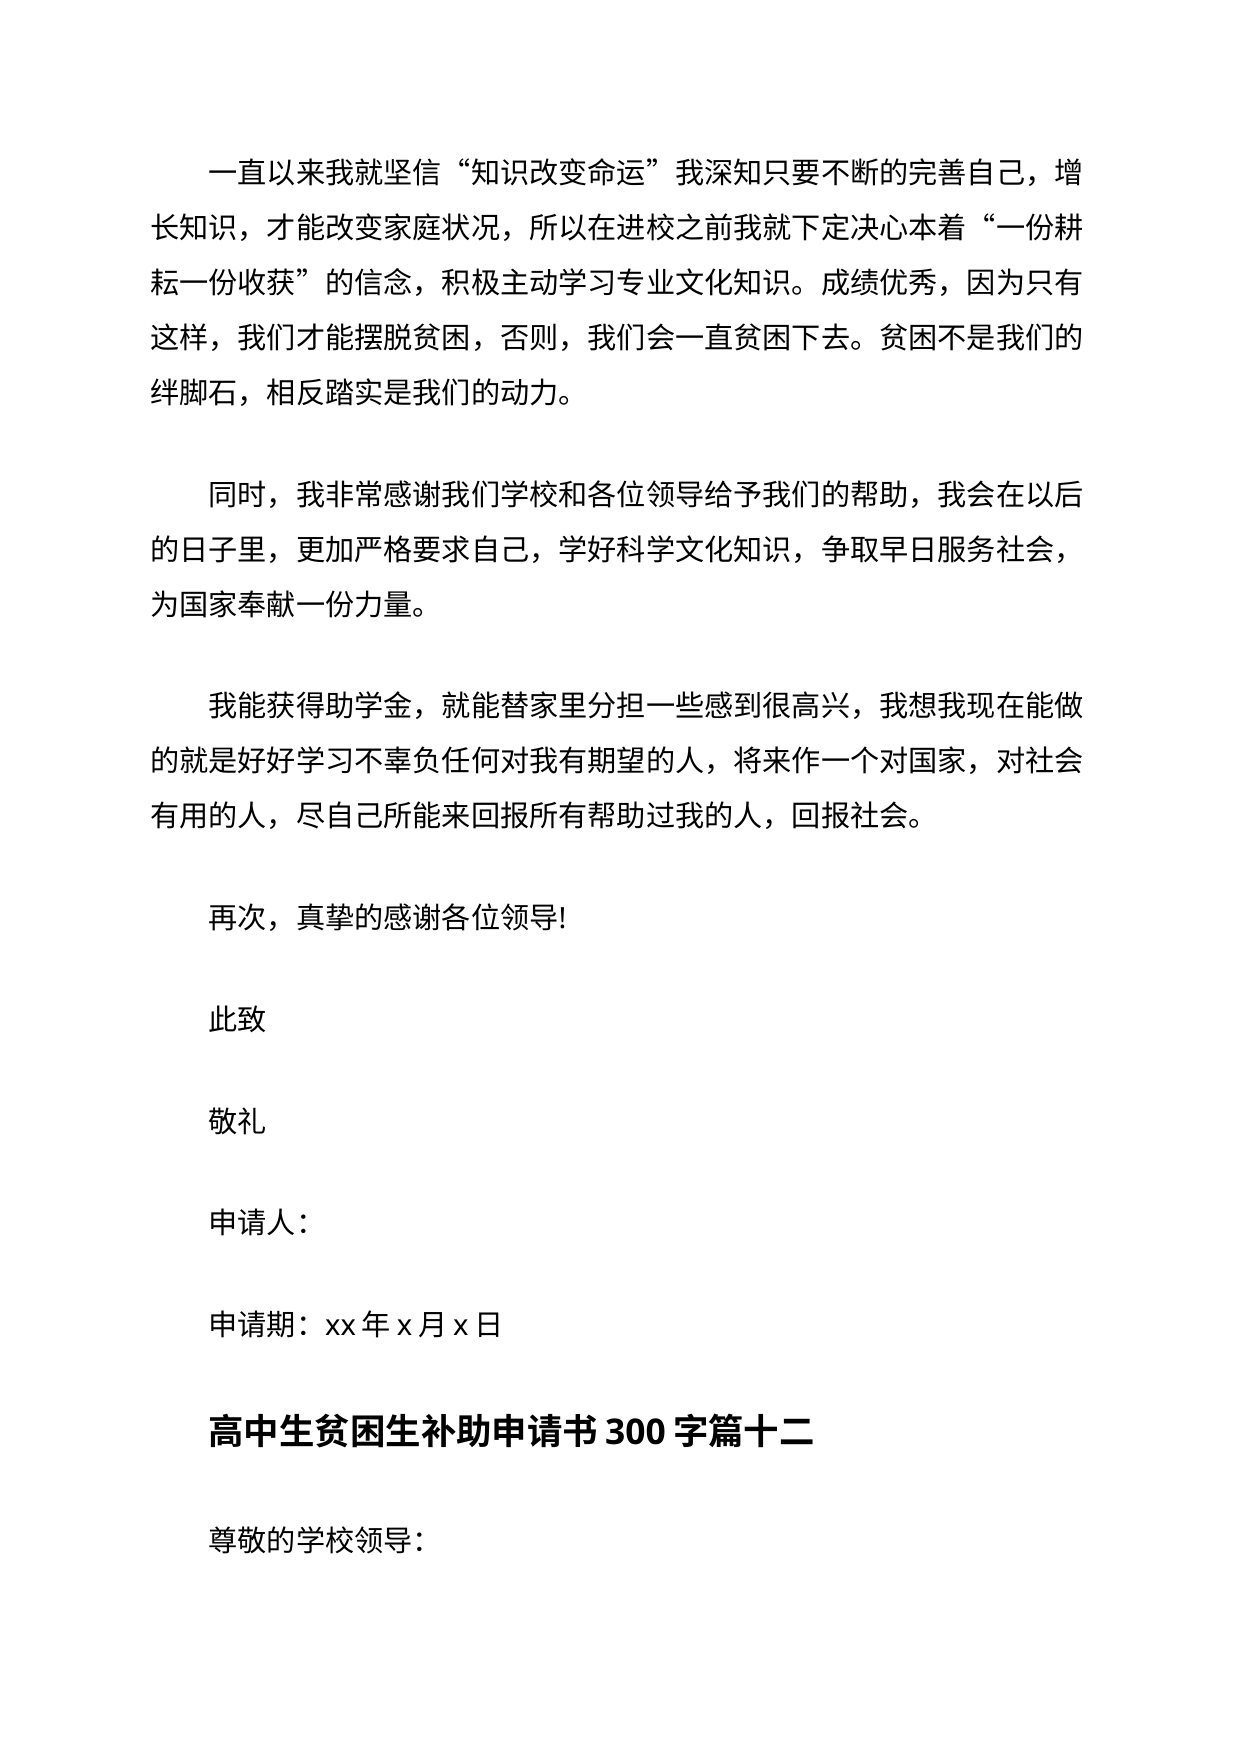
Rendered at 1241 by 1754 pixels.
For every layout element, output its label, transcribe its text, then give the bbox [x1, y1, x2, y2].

text 敬礼 [150, 1098, 1090, 1141]
text 申请期：xx年x月x日 [150, 1302, 1090, 1344]
text 申请人： [150, 1200, 1090, 1242]
text 我能获得助学金，就能替家里分担一些感到很高兴，我想我现在能做的就是好好学习不辜负任何对我有期望的人，将来作一个对国家，对社会有用的人，尽自己所能来回报所有帮助过我的人，回报社会。 [150, 683, 1090, 835]
text 一直以来我就坚信“知识改变命运”我深知只要不断的完善自己，增长知识，才能改变家庭状况，所以在进校之前我就下定决心本着“一份耕耘一份收获”的信念，积极主动学习专业文化知识。成绩优秀，因为只有这样，我们才能摆脱贫困，否则，我们会一直贫困下去。贫困不是我们的绊脚石，相反踏实是我们的动力。 [150, 150, 1090, 412]
text 此致 [150, 996, 1090, 1039]
text 尊敬的学校领导： [150, 1517, 1090, 1559]
text 再次，真挚的感谢各位领导! [150, 894, 1090, 937]
text 同时，我非常感谢我们学校和各位领导给予我们的帮助，我会在以后的日子里，更加严格要求自己，学好科学文化知识，争取早日服务社会，为国家奉献一份力量。 [150, 471, 1090, 623]
text 高中生贫困生补助申请书300字篇十二 [150, 1404, 1090, 1455]
